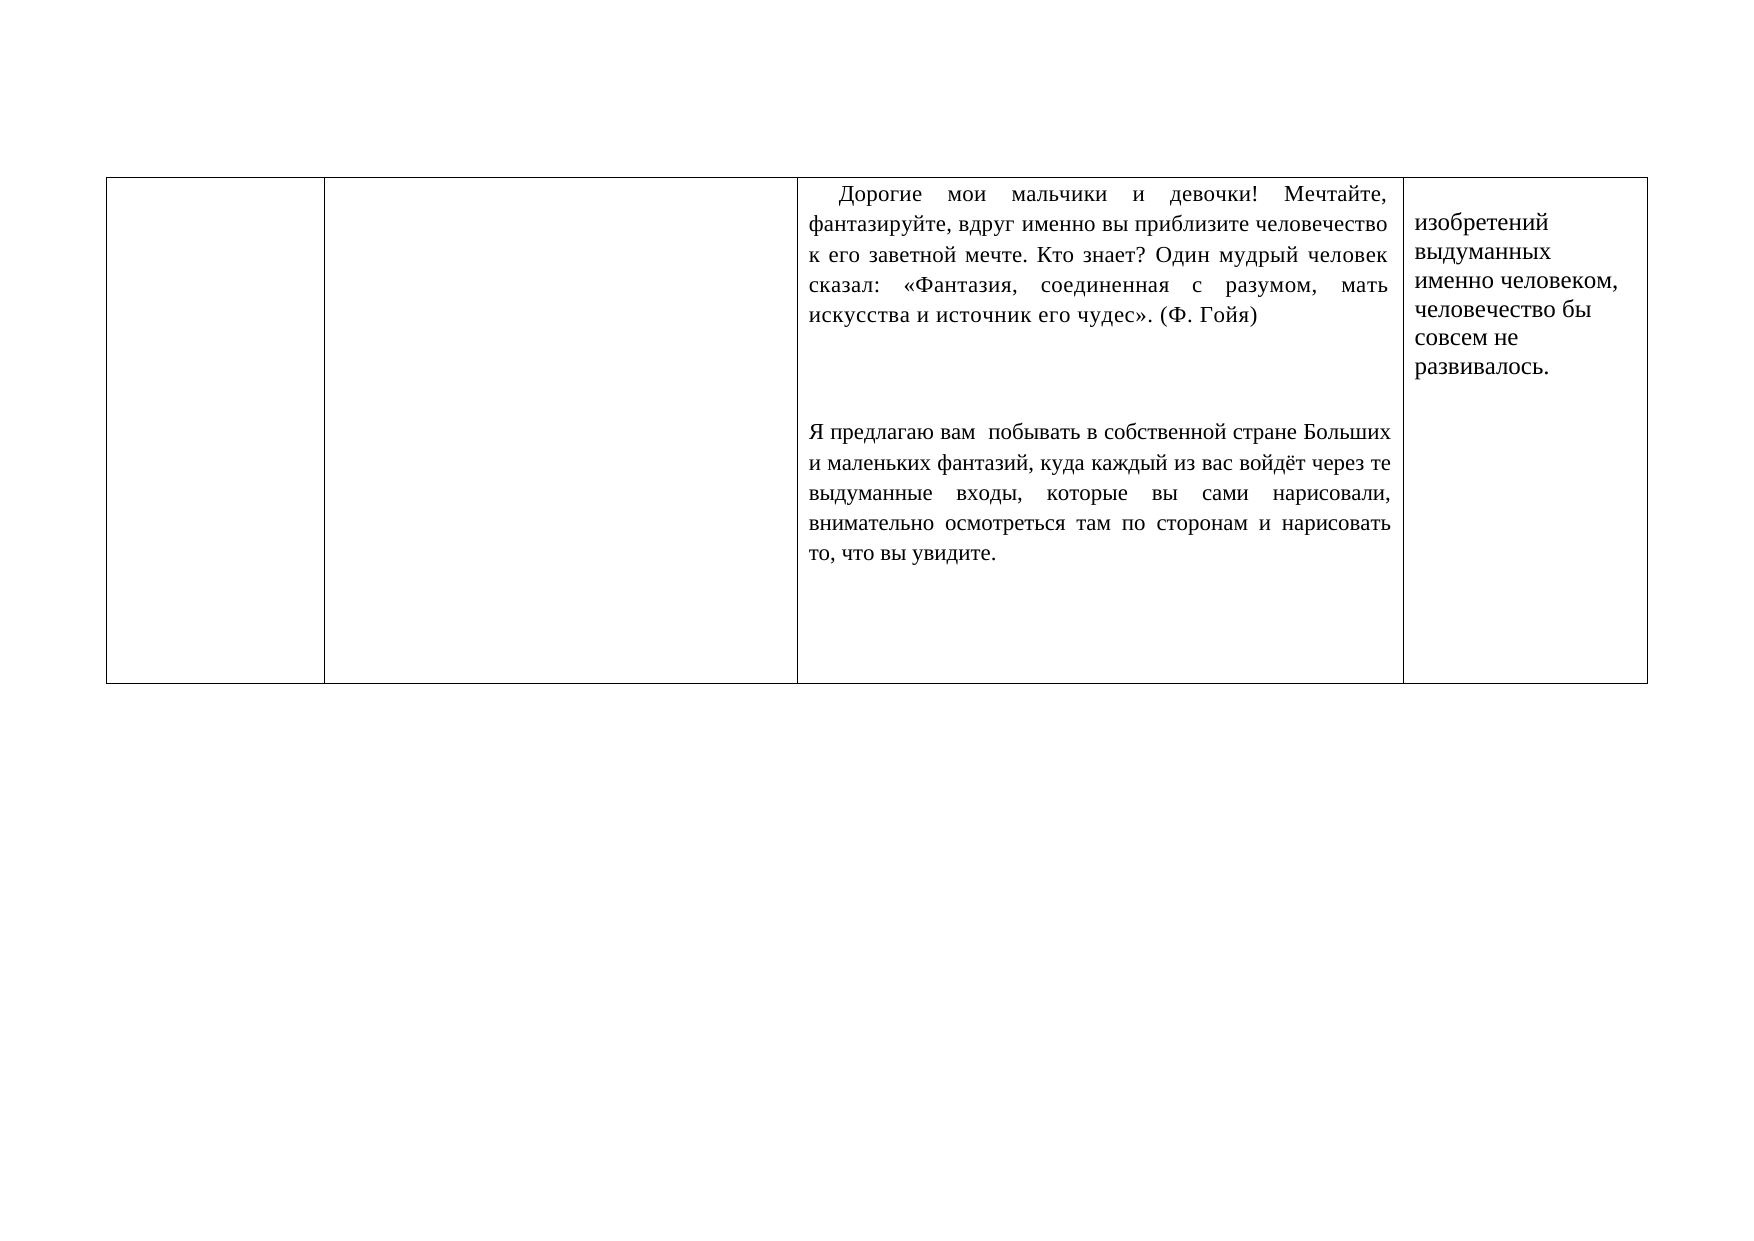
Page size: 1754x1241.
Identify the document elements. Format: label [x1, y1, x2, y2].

table_cell [1404, 178, 1647, 683]
table_cell [107, 178, 324, 683]
table_cell [798, 178, 1403, 683]
table_cell [325, 178, 797, 683]
